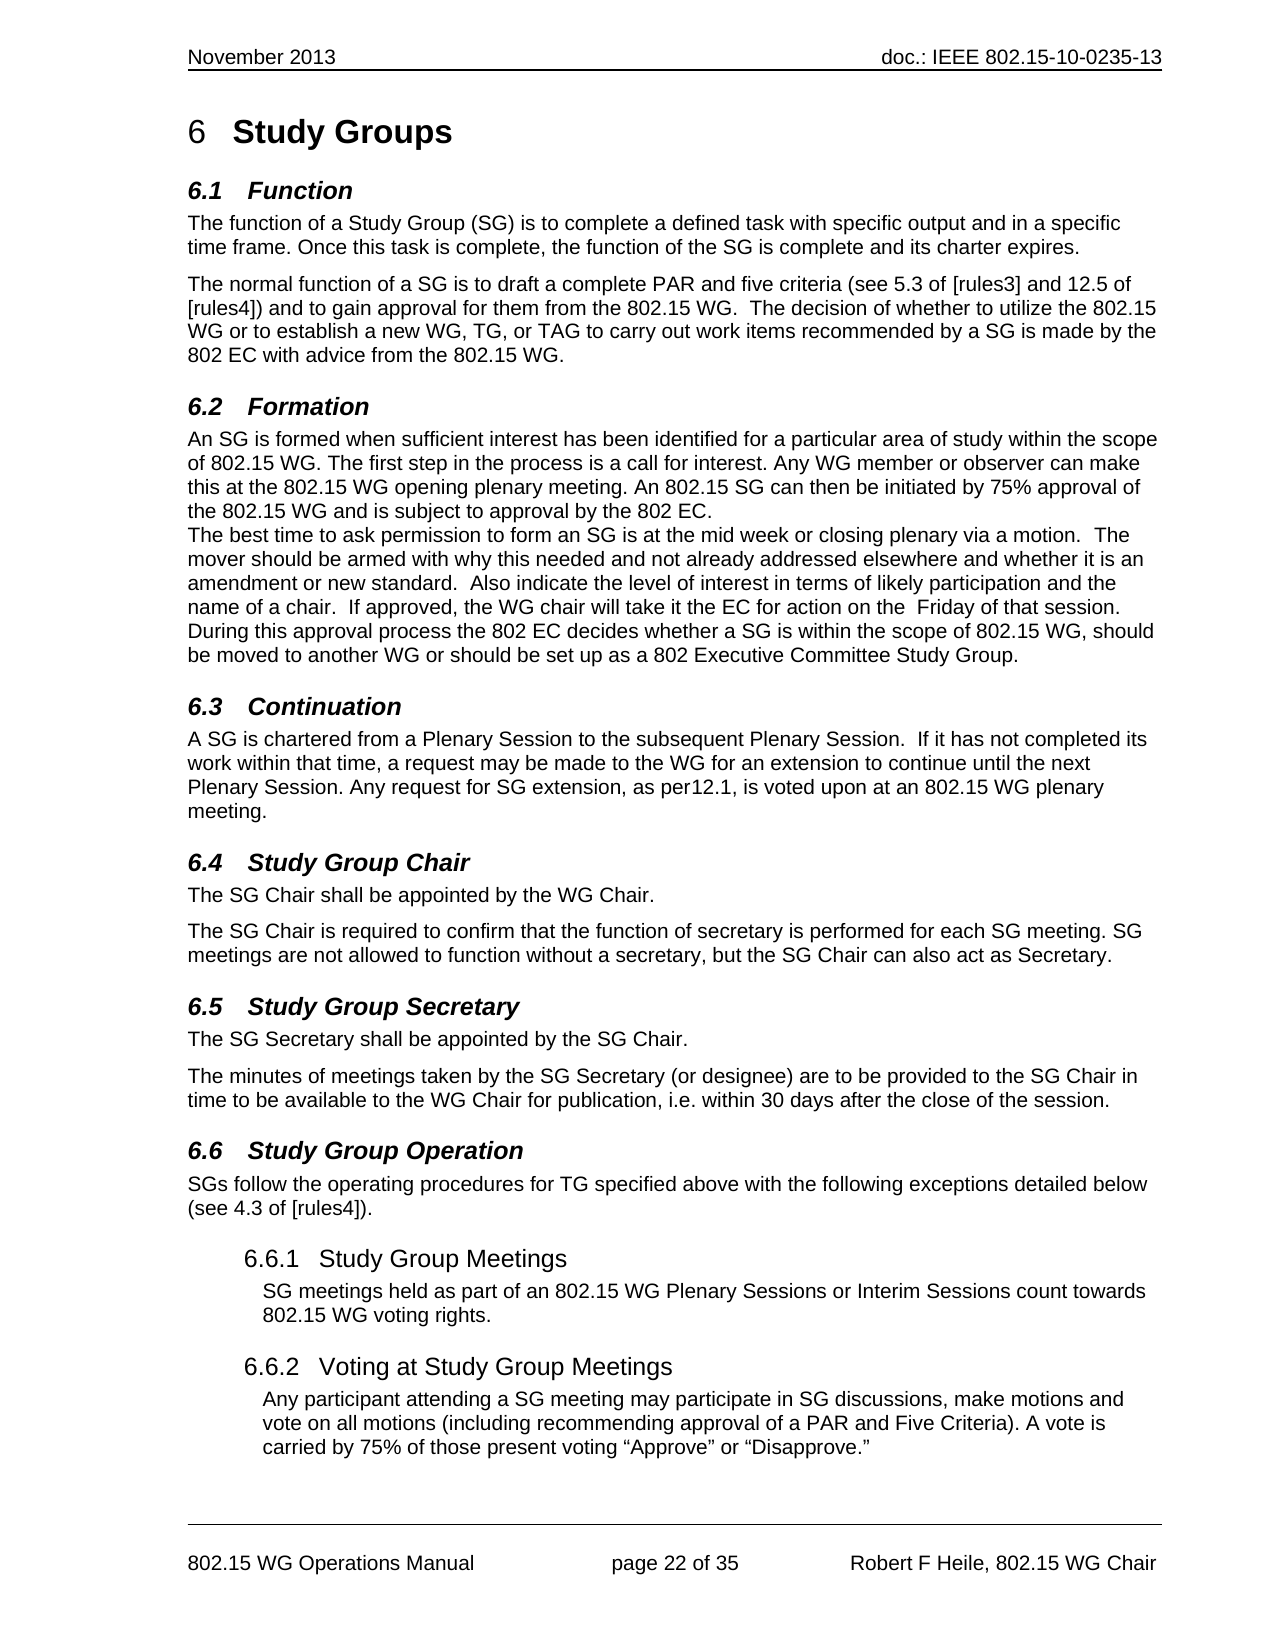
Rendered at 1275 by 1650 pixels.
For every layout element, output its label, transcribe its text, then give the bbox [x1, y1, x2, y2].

text A SG is chartered from a Plenary Session to the subsequent Plenary Session. If it has not completed its work within that time, a request may be made to the WG for an extension to continue until the next Plenary Session. Any request for SG extension, as per12.1, is voted upon at an 802.15 WG plenary meeting. [187, 727, 1162, 823]
text The best time to ask permission to form an SG is at the mid week or closing plenary via a motion. The mover should be armed with why this needed and not already addressed elsewhere and whether it is an amendment or new standard. Also indicate the level of interest in terms of likely participation and the name of a chair. If approved, the WG chair will take it the EC for action on the Friday of that session. [187, 523, 1162, 619]
subtitle Continuation [187, 692, 1162, 721]
subtitle Formation [187, 392, 1162, 421]
text SGs follow the operating procedures for TG specified above with the following exceptions detailed below (see 4.3 of [rules4]). [187, 1171, 1162, 1219]
text The SG Chair is required to confirm that the function of secretary is performed for each SG meeting. SG meetings are not allowed to function without a secretary, but the SG Chair can also act as Secretary. [187, 919, 1162, 967]
text Any participant attending a SG meeting may participate in SG discussions, make motions and vote on all motions (including recommending approval of a PAR and Five Criteria). A vote is carried by 75% of those present voting “Approve” or “Disapprove.” [262, 1387, 1162, 1459]
text The SG Secretary shall be appointed by the SG Chair. [187, 1027, 1162, 1051]
text SG meetings held as part of an 802.15 WG Plenary Sessions or Interim Sessions count towards 802.15 WG voting rights. [262, 1279, 1162, 1327]
text The normal function of a SG is to draft a complete PAR and five criteria (see 5.3 of [rules3] and 12.5 of [rules4]) and to gain approval for them from the 802.15 WG. The decision of whether to utilize the 802.15 WG or to establish a new WG, TG, or TAG to carry out work items recommended by a SG is made by the 802 EC with advice from the 802.15 WG. [187, 271, 1162, 367]
text The minutes of meetings taken by the SG Secretary (or designee) are to be provided to the SG Chair in time to be available to the WG Chair for publication, i.e. within 30 days after the close of the session. [187, 1063, 1162, 1111]
text During this approval process the 802 EC decides whether a SG is within the scope of 802.15 WG, should be moved to another WG or should be set up as a 802 Executive Committee Study Group. [187, 619, 1162, 667]
text An SG is formed when sufficient interest has been identified for a particular area of study within the scope of 802.15 WG. The first step in the process is a call for interest. Any WG member or observer can make this at the 802.15 WG opening plenary meeting. An 802.15 SG can then be initiated by 75% approval of the 802.15 WG and is subject to approval by the 802 EC. [187, 427, 1162, 523]
text The function of a Study Group (SG) is to complete a defined task with specific output and in a specific time frame. Once this task is complete, the function of the SG is complete and its charter expires. [187, 211, 1162, 259]
subtitle Study Group Meetings [244, 1244, 1162, 1273]
subtitle Study Group Operation [187, 1136, 1162, 1165]
subtitle Study Groups [187, 112, 1162, 151]
subtitle Function [187, 176, 1162, 205]
subtitle Voting at Study Group Meetings [244, 1352, 1162, 1381]
subtitle Study Group Chair [187, 848, 1162, 876]
text The SG Chair shall be appointed by the WG Chair. [187, 883, 1162, 907]
subtitle Study Group Secretary [187, 992, 1162, 1021]
